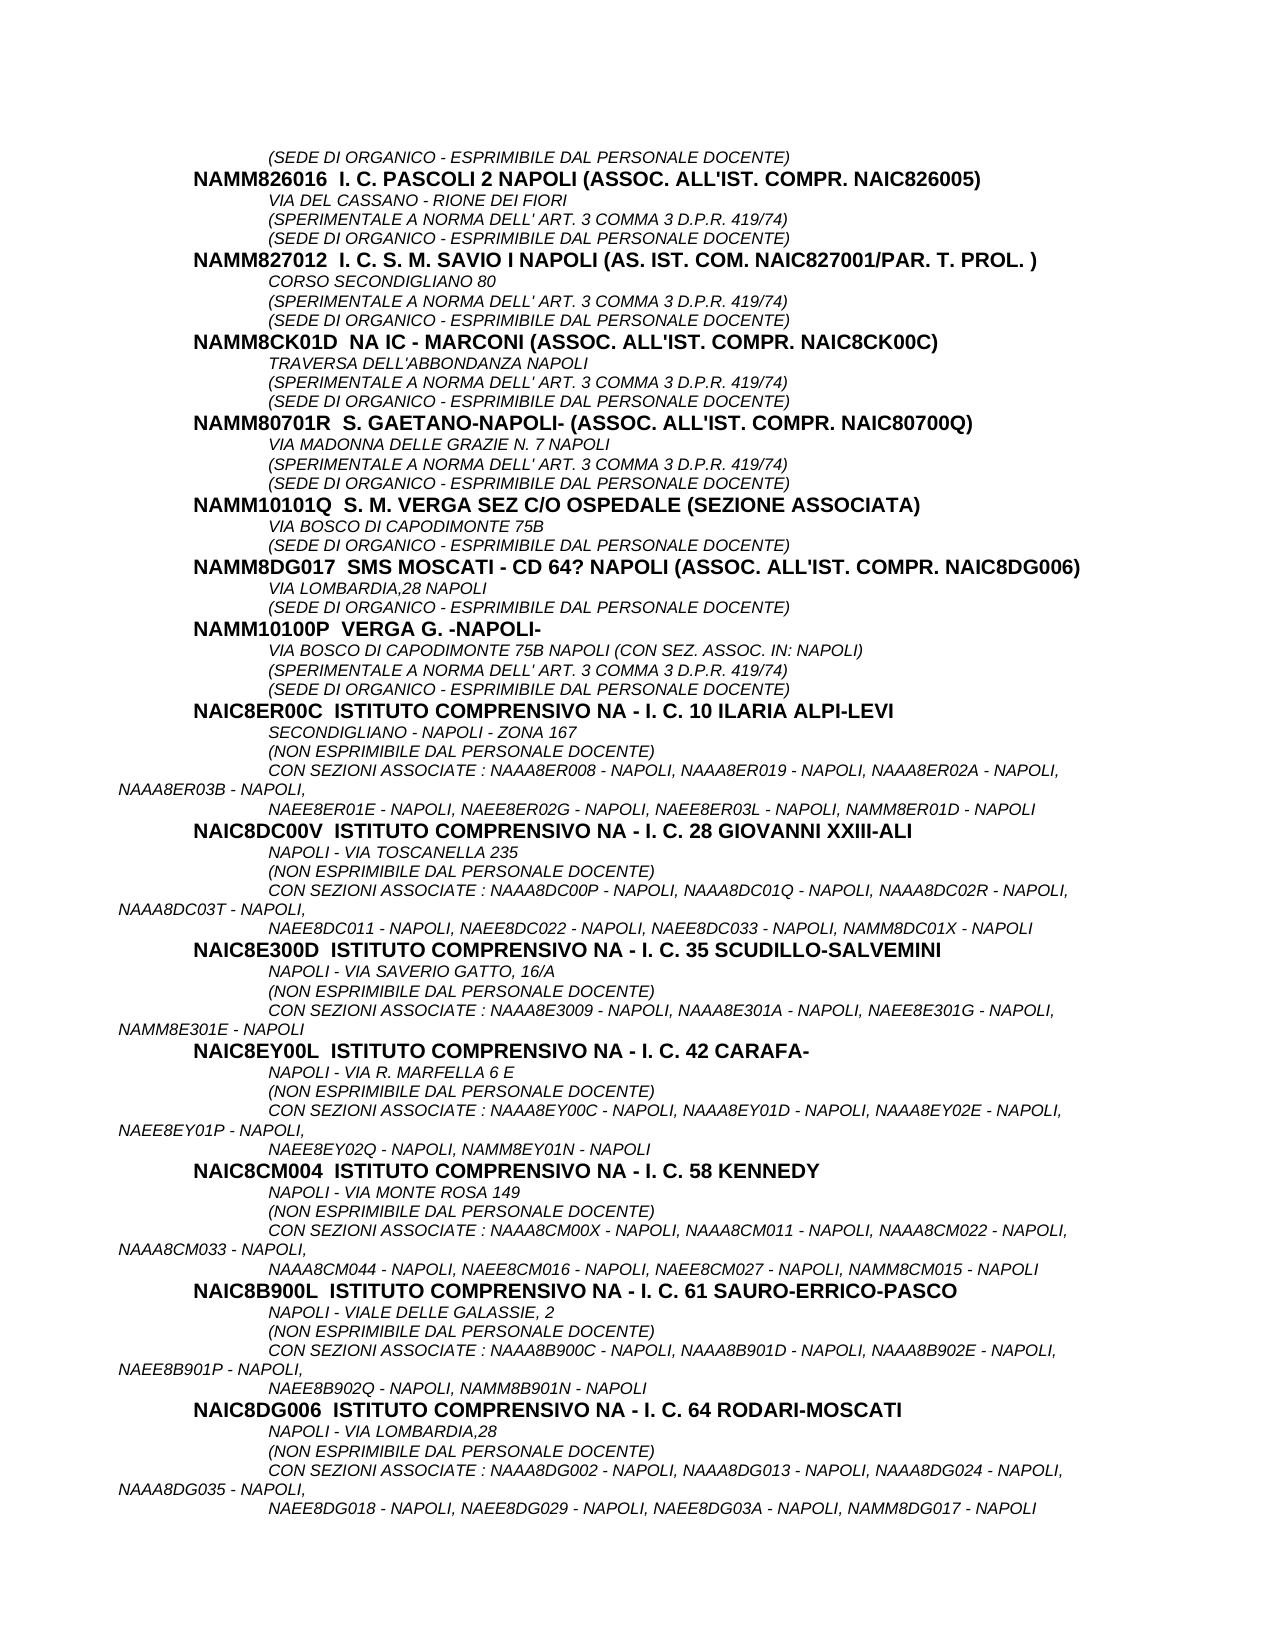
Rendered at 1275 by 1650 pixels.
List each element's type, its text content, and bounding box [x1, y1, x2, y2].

text NAMM10101Q S. M. VERGA SEZ C/O OSPEDALE (SEZIONE ASSOCIATA) [118, 493, 1157, 517]
text NAEE8DG018 - NAPOLI, NAEE8DG029 - NAPOLI, NAEE8DG03A - NAPOLI, NAMM8DG017 - NAPOLI [118, 1499, 1157, 1518]
text VIA MADONNA DELLE GRAZIE N. 7 NAPOLI [118, 435, 1157, 454]
text CON SEZIONI ASSOCIATE : NAAA8CM00X - NAPOLI, NAAA8CM011 - NAPOLI, NAAA8CM022 - NAPOLI, NAAA8CM033 - NAPOLI, [118, 1221, 1157, 1259]
text SECONDIGLIANO - NAPOLI - ZONA 167 [118, 723, 1157, 742]
text (SEDE DI ORGANICO - ESPRIMIBILE DAL PERSONALE DOCENTE) [118, 229, 1157, 248]
text (SPERIMENTALE A NORMA DELL' ART. 3 COMMA 3 D.P.R. 419/74) [118, 373, 1157, 392]
text CON SEZIONI ASSOCIATE : NAAA8DG002 - NAPOLI, NAAA8DG013 - NAPOLI, NAAA8DG024 - NAPOLI, NAAA8DG035 - NAPOLI, [118, 1461, 1157, 1499]
text NAIC8B900L ISTITUTO COMPRENSIVO NA - I. C. 61 SAURO-ERRICO-PASCO [118, 1278, 1157, 1302]
text CON SEZIONI ASSOCIATE : NAAA8E3009 - NAPOLI, NAAA8E301A - NAPOLI, NAEE8E301G - NAPOLI, NAMM8E301E - NAPOLI [118, 1001, 1157, 1039]
text CON SEZIONI ASSOCIATE : NAAA8DC00P - NAPOLI, NAAA8DC01Q - NAPOLI, NAAA8DC02R - NAPOLI, NAAA8DC03T - NAPOLI, [118, 881, 1157, 919]
text NAPOLI - VIA TOSCANELLA 235 [118, 842, 1157, 862]
text VIA DEL CASSANO - RIONE DEI FIORI [118, 191, 1157, 210]
text (NON ESPRIMIBILE DAL PERSONALE DOCENTE) [118, 1441, 1157, 1461]
text NAMM8CK01D NA IC - MARCONI (ASSOC. ALL'IST. COMPR. NAIC8CK00C) [118, 330, 1157, 354]
text (SPERIMENTALE A NORMA DELL' ART. 3 COMMA 3 D.P.R. 419/74) [118, 660, 1157, 679]
text VIA BOSCO DI CAPODIMONTE 75B [118, 517, 1157, 536]
text (NON ESPRIMIBILE DAL PERSONALE DOCENTE) [118, 1322, 1157, 1341]
text VIA BOSCO DI CAPODIMONTE 75B NAPOLI (CON SEZ. ASSOC. IN: NAPOLI) [118, 641, 1157, 660]
text NAAA8CM044 - NAPOLI, NAEE8CM016 - NAPOLI, NAEE8CM027 - NAPOLI, NAMM8CM015 - NAPOLI [118, 1259, 1157, 1278]
text (SPERIMENTALE A NORMA DELL' ART. 3 COMMA 3 D.P.R. 419/74) [118, 454, 1157, 473]
text NAIC8CM004 ISTITUTO COMPRENSIVO NA - I. C. 58 KENNEDY [118, 1159, 1157, 1183]
text NAIC8ER00C ISTITUTO COMPRENSIVO NA - I. C. 10 ILARIA ALPI-LEVI [118, 699, 1157, 723]
text NAMM827012 I. C. S. M. SAVIO I NAPOLI (AS. IST. COM. NAIC827001/PAR. T. PROL. ) [118, 248, 1157, 272]
text NAIC8EY00L ISTITUTO COMPRENSIVO NA - I. C. 42 CARAFA- [118, 1039, 1157, 1063]
text CON SEZIONI ASSOCIATE : NAAA8B900C - NAPOLI, NAAA8B901D - NAPOLI, NAAA8B902E - NAPOLI, NAEE8B901P - NAPOLI, [118, 1341, 1157, 1379]
text (SEDE DI ORGANICO - ESPRIMIBILE DAL PERSONALE DOCENTE) [118, 473, 1157, 493]
text CORSO SECONDIGLIANO 80 [118, 272, 1157, 291]
text NAIC8DC00V ISTITUTO COMPRENSIVO NA - I. C. 28 GIOVANNI XXIII-ALI [118, 818, 1157, 842]
text NAMM8DG017 SMS MOSCATI - CD 64? NAPOLI (ASSOC. ALL'IST. COMPR. NAIC8DG006) [118, 555, 1157, 579]
text (SEDE DI ORGANICO - ESPRIMIBILE DAL PERSONALE DOCENTE) [118, 598, 1157, 617]
text CON SEZIONI ASSOCIATE : NAAA8ER008 - NAPOLI, NAAA8ER019 - NAPOLI, NAAA8ER02A - NAPOLI, NAAA8ER03B - NAPOLI, [118, 761, 1157, 799]
text NAMM80701R S. GAETANO-NAPOLI- (ASSOC. ALL'IST. COMPR. NAIC80700Q) [118, 411, 1157, 435]
text (NON ESPRIMIBILE DAL PERSONALE DOCENTE) [118, 1082, 1157, 1101]
text (SEDE DI ORGANICO - ESPRIMIBILE DAL PERSONALE DOCENTE) [118, 679, 1157, 699]
text NAIC8DG006 ISTITUTO COMPRENSIVO NA - I. C. 64 RODARI-MOSCATI [118, 1398, 1157, 1422]
text NAMM10100P VERGA G. -NAPOLI- [118, 617, 1157, 641]
text NAEE8B902Q - NAPOLI, NAMM8B901N - NAPOLI [118, 1379, 1157, 1398]
text NAEE8DC011 - NAPOLI, NAEE8DC022 - NAPOLI, NAEE8DC033 - NAPOLI, NAMM8DC01X - NAPOLI [118, 919, 1157, 938]
text VIA LOMBARDIA,28 NAPOLI [118, 579, 1157, 598]
text NAPOLI - VIA SAVERIO GATTO, 16/A [118, 962, 1157, 981]
text NAEE8EY02Q - NAPOLI, NAMM8EY01N - NAPOLI [118, 1139, 1157, 1159]
text (NON ESPRIMIBILE DAL PERSONALE DOCENTE) [118, 742, 1157, 761]
text TRAVERSA DELL'ABBONDANZA NAPOLI [118, 354, 1157, 373]
text NAPOLI - VIA MONTE ROSA 149 [118, 1183, 1157, 1202]
text NAIC8E300D ISTITUTO COMPRENSIVO NA - I. C. 35 SCUDILLO-SALVEMINI [118, 938, 1157, 962]
text CON SEZIONI ASSOCIATE : NAAA8EY00C - NAPOLI, NAAA8EY01D - NAPOLI, NAAA8EY02E - NAPOLI, NAEE8EY01P - NAPOLI, [118, 1101, 1157, 1139]
text (SPERIMENTALE A NORMA DELL' ART. 3 COMMA 3 D.P.R. 419/74) [118, 291, 1157, 311]
text (NON ESPRIMIBILE DAL PERSONALE DOCENTE) [118, 1202, 1157, 1221]
text (NON ESPRIMIBILE DAL PERSONALE DOCENTE) [118, 862, 1157, 881]
text (SEDE DI ORGANICO - ESPRIMIBILE DAL PERSONALE DOCENTE) [118, 311, 1157, 330]
text (SEDE DI ORGANICO - ESPRIMIBILE DAL PERSONALE DOCENTE) [118, 392, 1157, 411]
text NAMM826016 I. C. PASCOLI 2 NAPOLI (ASSOC. ALL'IST. COMPR. NAIC826005) [118, 167, 1157, 191]
text NAEE8ER01E - NAPOLI, NAEE8ER02G - NAPOLI, NAEE8ER03L - NAPOLI, NAMM8ER01D - NAPOLI [118, 799, 1157, 818]
text (SEDE DI ORGANICO - ESPRIMIBILE DAL PERSONALE DOCENTE) [118, 536, 1157, 555]
text NAPOLI - VIALE DELLE GALASSIE, 2 [118, 1302, 1157, 1322]
text (SEDE DI ORGANICO - ESPRIMIBILE DAL PERSONALE DOCENTE) [118, 148, 1157, 167]
text (SPERIMENTALE A NORMA DELL' ART. 3 COMMA 3 D.P.R. 419/74) [118, 210, 1157, 229]
text NAPOLI - VIA LOMBARDIA,28 [118, 1422, 1157, 1441]
text NAPOLI - VIA R. MARFELLA 6 E [118, 1063, 1157, 1082]
text (NON ESPRIMIBILE DAL PERSONALE DOCENTE) [118, 981, 1157, 1001]
